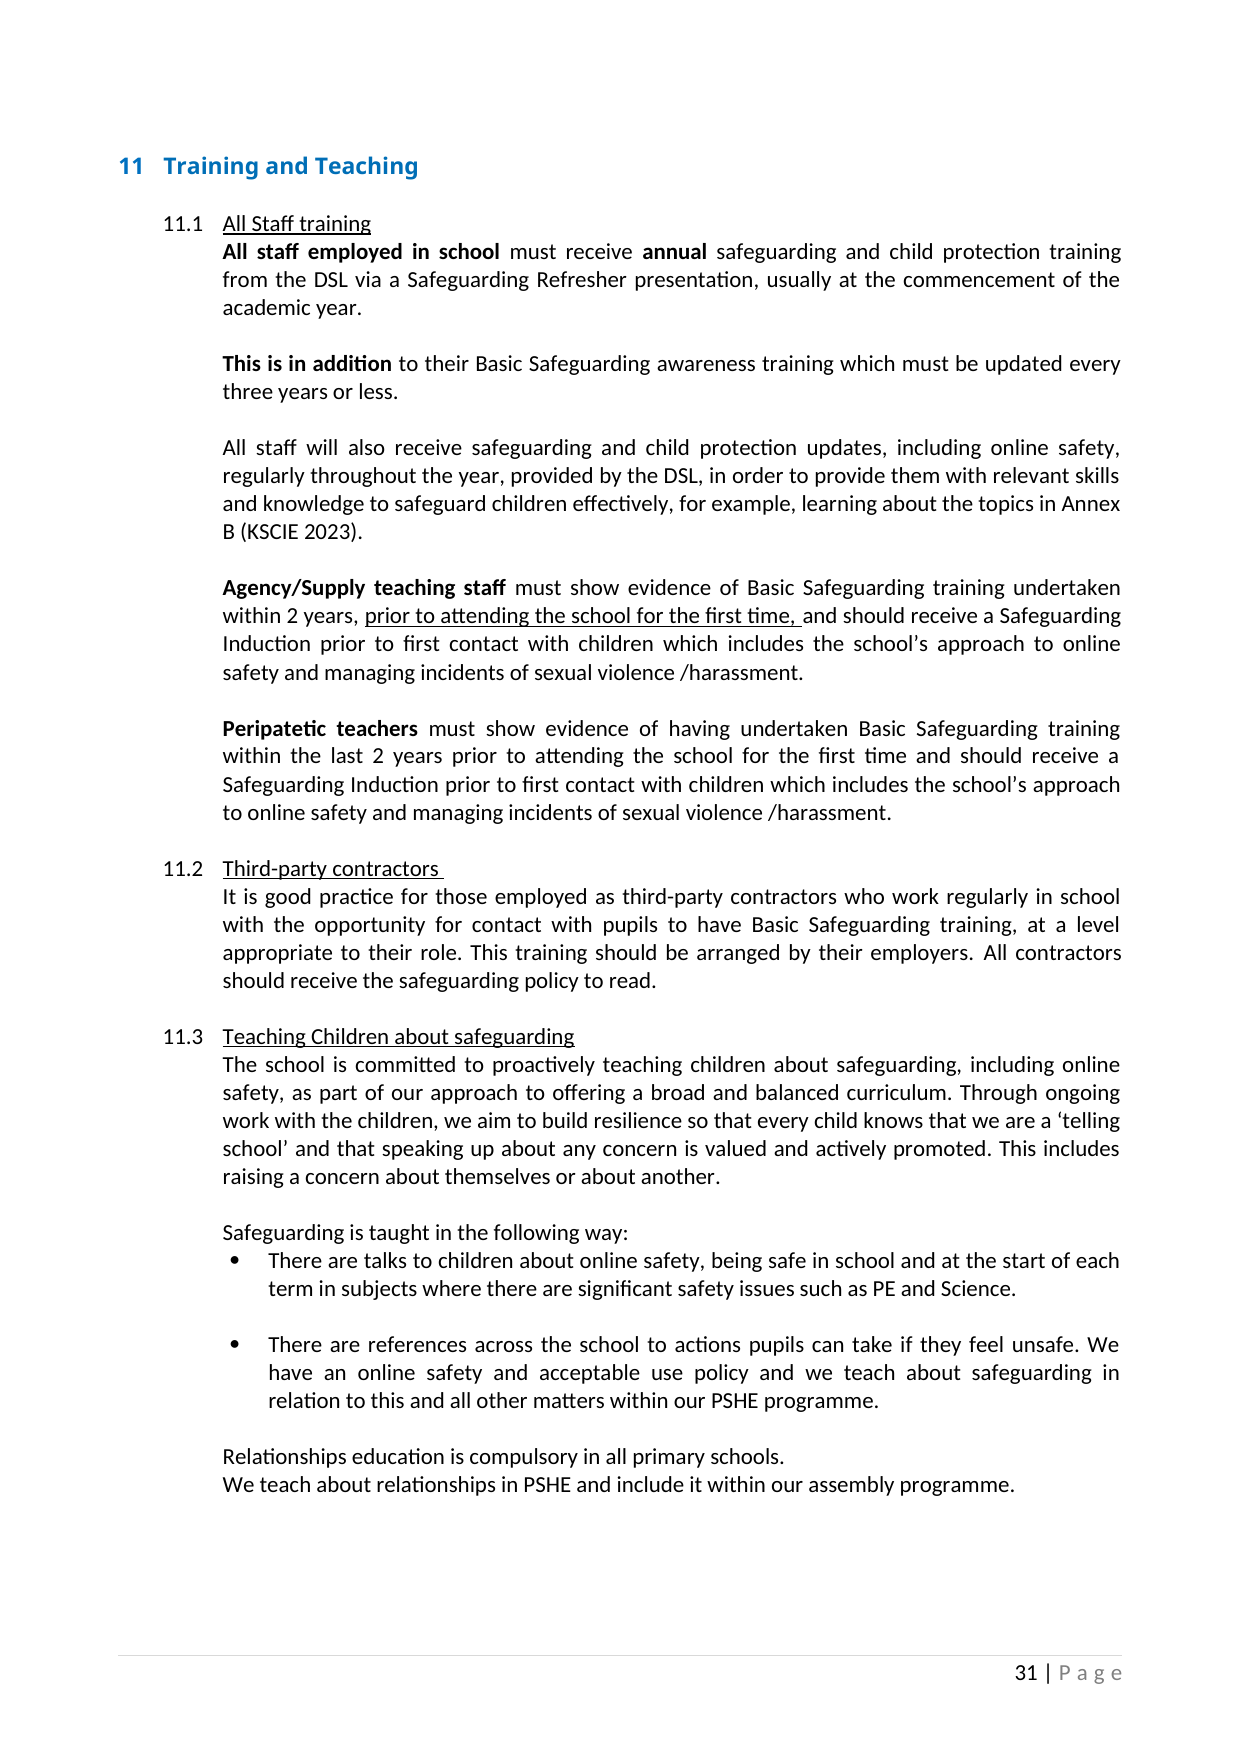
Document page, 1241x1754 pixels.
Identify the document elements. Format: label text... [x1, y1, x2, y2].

subtitle Agency/Supply teaching staff must show evidence of Basic Safeguarding training undertaken within 2 years, prior to attending the school for the first time, and should receive a Safeguarding Induction prior to first contact with children which includes the school’s approach to online safety and managing incidents of sexual violence /harassment. [222, 573, 1122, 686]
subtitle Third-party contractors [162, 854, 1122, 882]
subtitle All staff employed in school must receive annual safeguarding and child protection training from the DSL via a Safeguarding Refresher presentation, usually at the commencement of the academic year. [222, 237, 1122, 321]
subtitle All Staff training [162, 209, 1122, 237]
subtitle We teach about relationships in PSHE and include it within our assembly programme. [222, 1470, 1122, 1498]
subtitle This is in addition to their Basic Safeguarding awareness training which must be updated every three years or less. [222, 349, 1122, 405]
subtitle Relationships education is compulsory in all primary schools. [222, 1442, 1122, 1470]
subtitle Peripatetic teachers must show evidence of having undertaken Basic Safeguarding training within the last 2 years prior to attending the school for the first time and should receive a Safeguarding Induction prior to first contact with children which includes the school’s approach to online safety and managing incidents of sexual violence /harassment. [222, 714, 1122, 826]
subtitle The school is committed to proactively teaching children about safeguarding, including online safety, as part of our approach to offering a broad and balanced curriculum. Through ongoing work with the children, we aim to build resilience so that every child knows that we are a ‘telling school’ and that speaking up about any concern is valued and actively promoted. This includes raising a concern about themselves or about another. [222, 1050, 1122, 1190]
subtitle All staff will also receive safeguarding and child protection updates, including online safety, regularly throughout the year, provided by the DSL, in order to provide them with relevant skills and knowledge to safeguard children effectively, for example, learning about the topics in Annex B (KSCIE 2023). [222, 433, 1122, 546]
subtitle Teaching Children about safeguarding [162, 1022, 1122, 1050]
subtitle Safeguarding is taught in the following way: [222, 1218, 1122, 1246]
subtitle It is good practice for those employed as third-party contractors who work regularly in school with the opportunity for contact with pupils to have Basic Safeguarding training, at a level appropriate to their role. This training should be arranged by their employers. All contractors should receive the safeguarding policy to read. [222, 882, 1122, 994]
subtitle Training and Teaching [118, 150, 1122, 181]
list There are references across the school to actions pupils can take if they feel unsafe. We have an online safety and acceptable use policy and we teach about safeguarding in relation to this and all other matters within our PSHE programme. [231, 1330, 1122, 1414]
subtitle There are talks to children about online safety, being safe in school and at the start of each term in subjects where there are significant safety issues such as PE and Science. [231, 1246, 1122, 1302]
